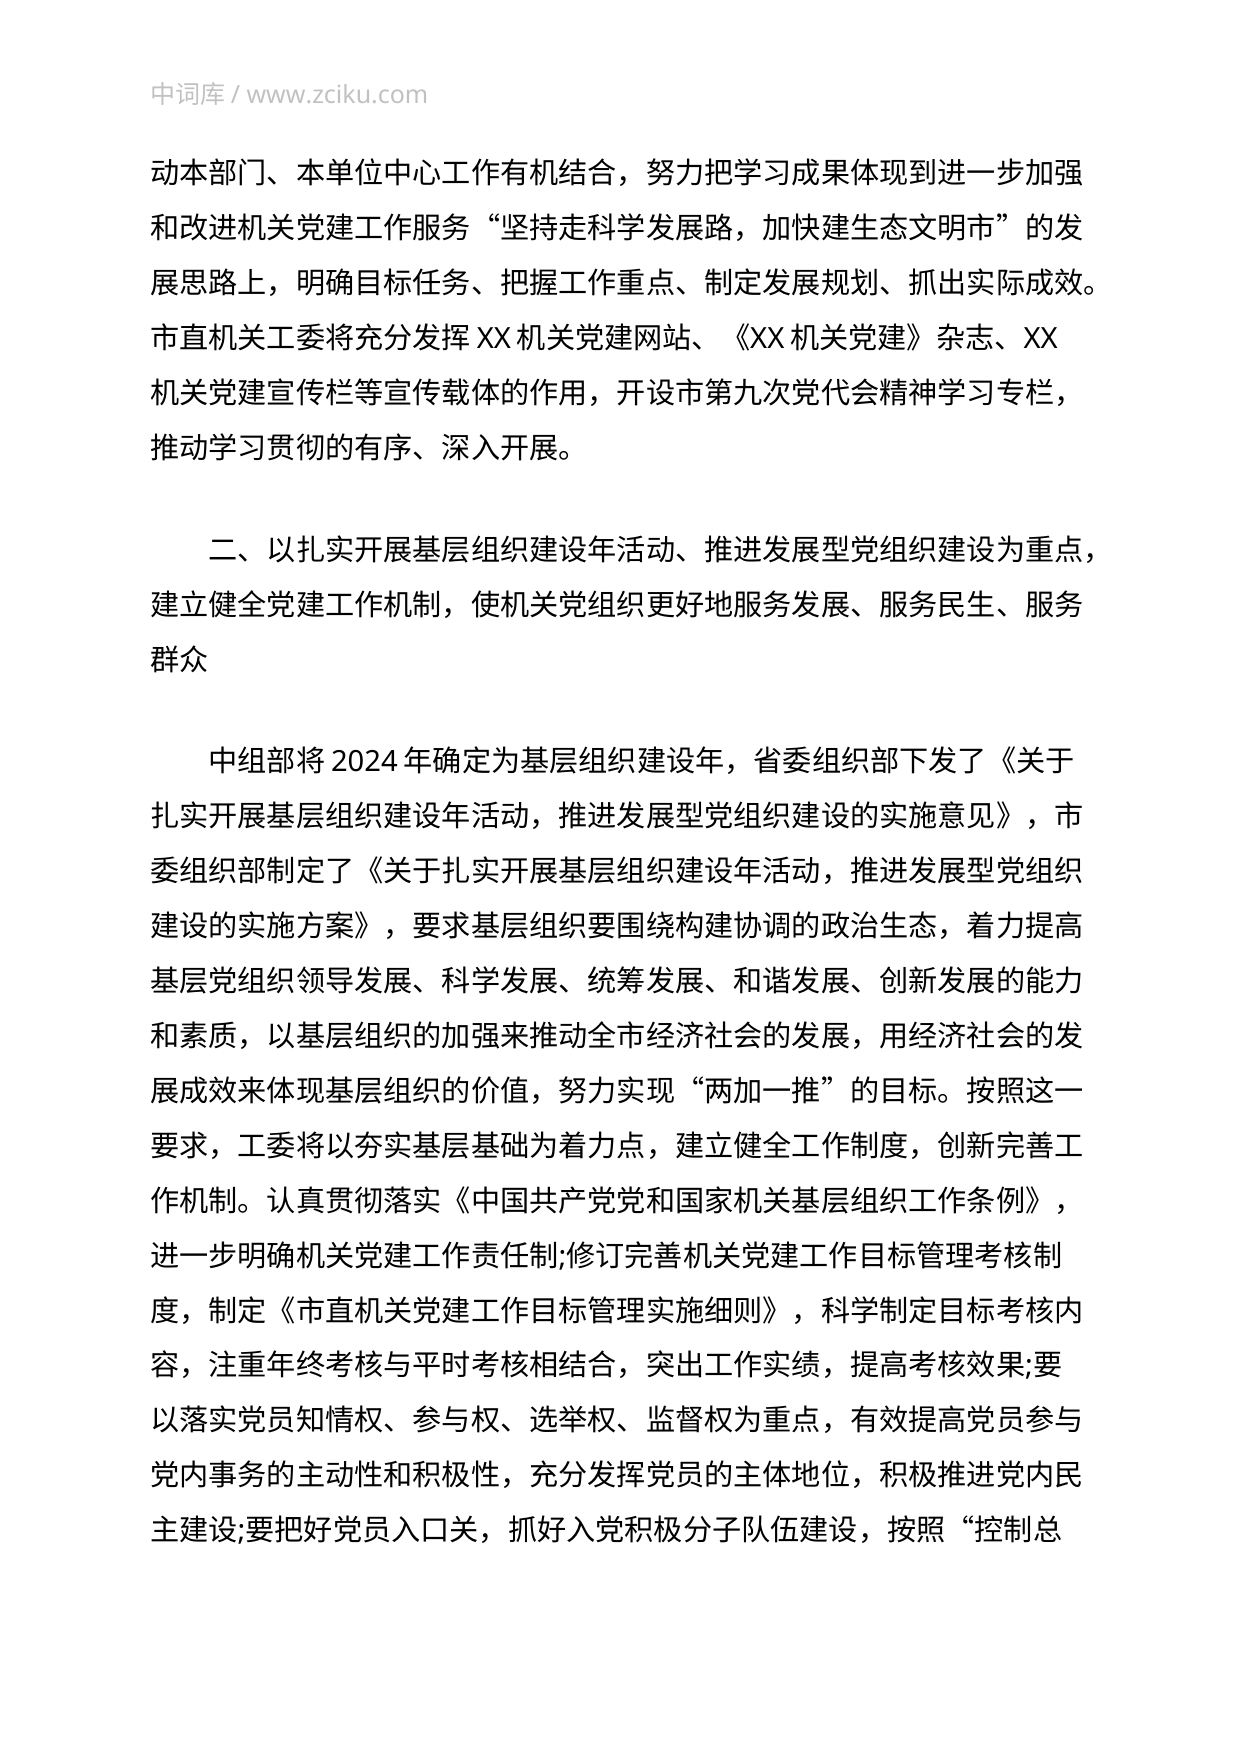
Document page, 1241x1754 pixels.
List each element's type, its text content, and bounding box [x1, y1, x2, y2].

text 二、以扎实开展基层组织建设年活动、推进发展型党组织建设为重点，建立健全党建工作机制，使机关党组织更好地服务发展、服务民生、服务群众 [150, 526, 1090, 678]
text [150, 150, 1090, 467]
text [150, 738, 1090, 1549]
